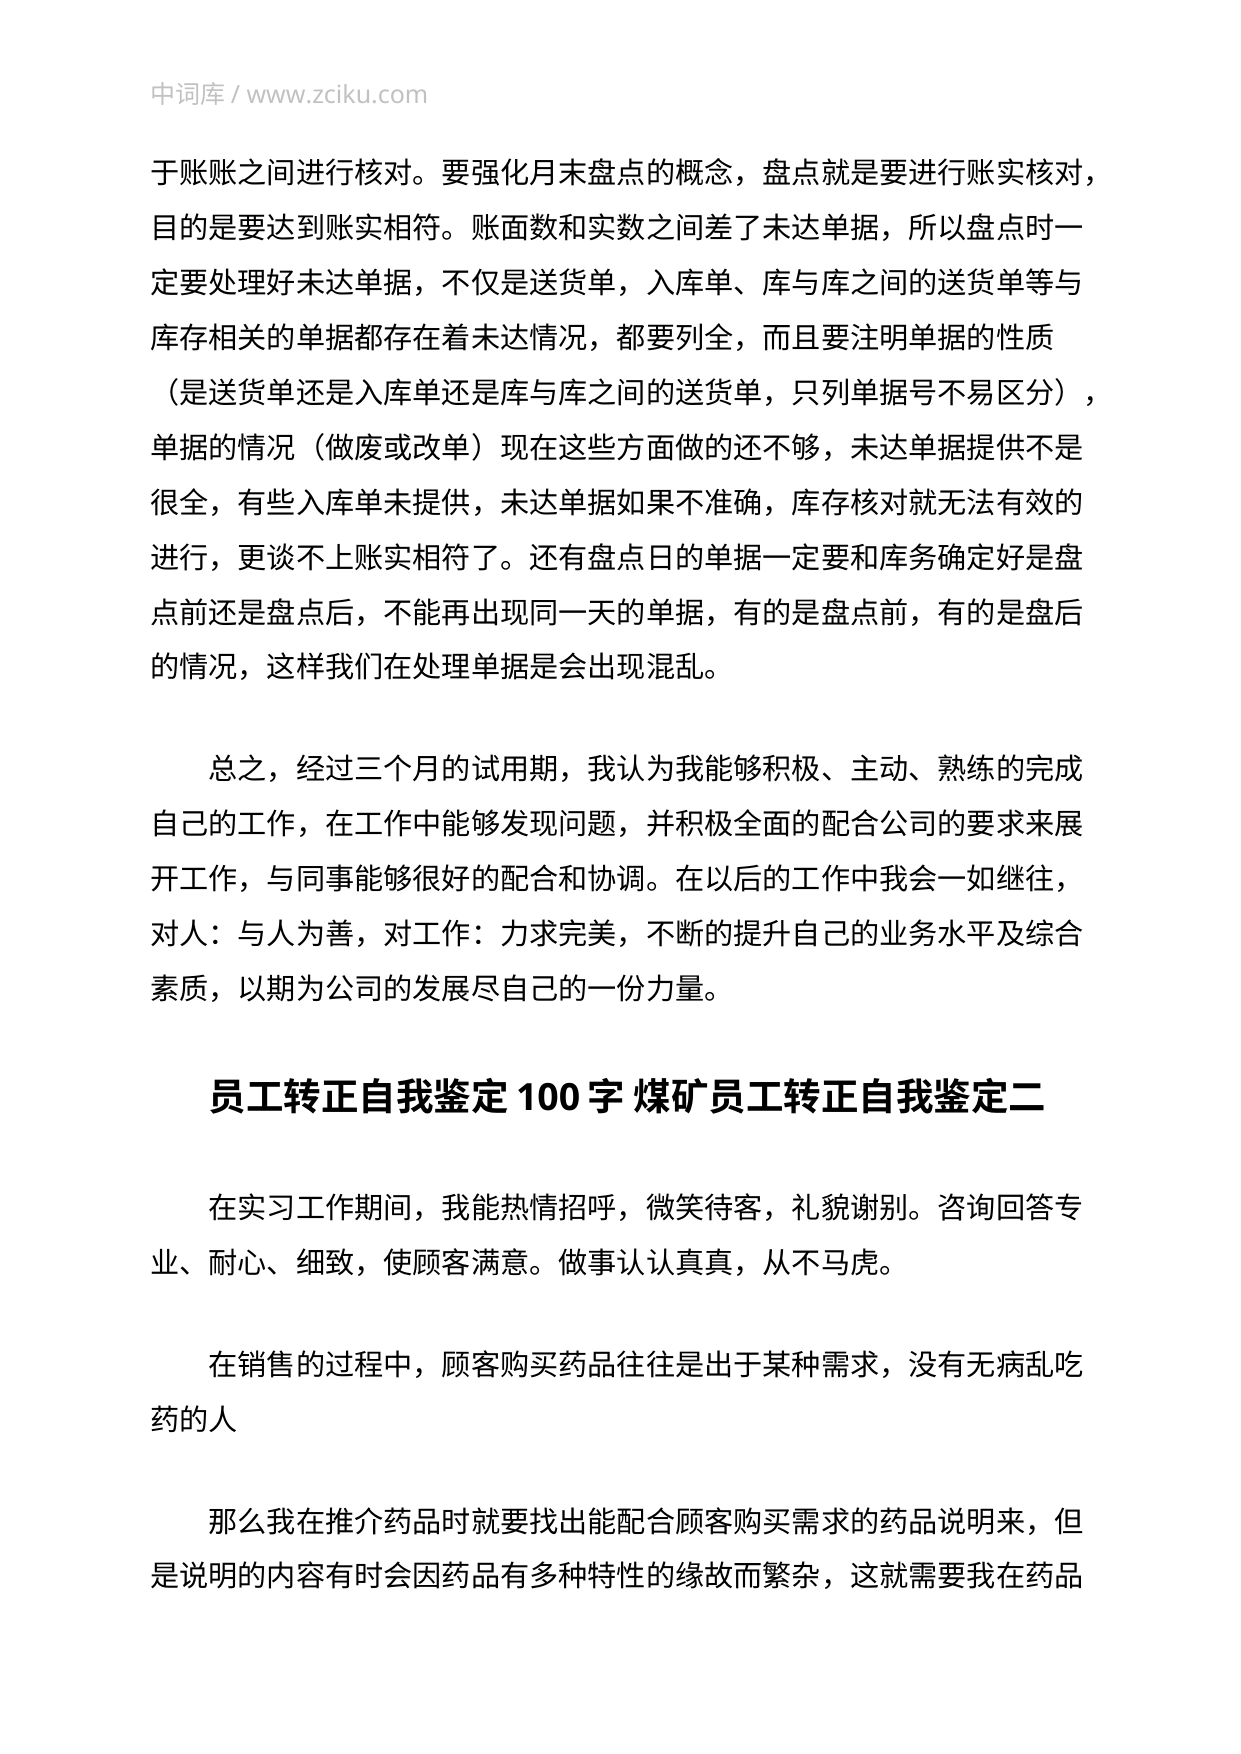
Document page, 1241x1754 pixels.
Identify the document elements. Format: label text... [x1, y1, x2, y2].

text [150, 1498, 1090, 1595]
text 在实习工作期间，我能热情招呼，微笑待客，礼貌谢别。咨询回答专业、耐心、细致，使顾客满意。做事认认真真，从不马虎。 [150, 1185, 1090, 1282]
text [150, 150, 1090, 686]
text 在销售的过程中，顾客购买药品往往是出于某种需求，没有无病乱吃药的人 [150, 1341, 1090, 1439]
text 员工转正自我鉴定100字 煤矿员工转正自我鉴定二 [150, 1067, 1090, 1122]
text 总之，经过三个月的试用期，我认为我能够积极、主动、熟练的完成自己的工作，在工作中能够发现问题，并积极全面的配合公司的要求来展开工作，与同事能够很好的配合和协调。在以后的工作中我会一如继往，对人：与人为善，对工作：力求完美，不断的提升自己的业务水平及综合素质，以期为公司的发展尽自己的一份力量。 [150, 746, 1090, 1008]
